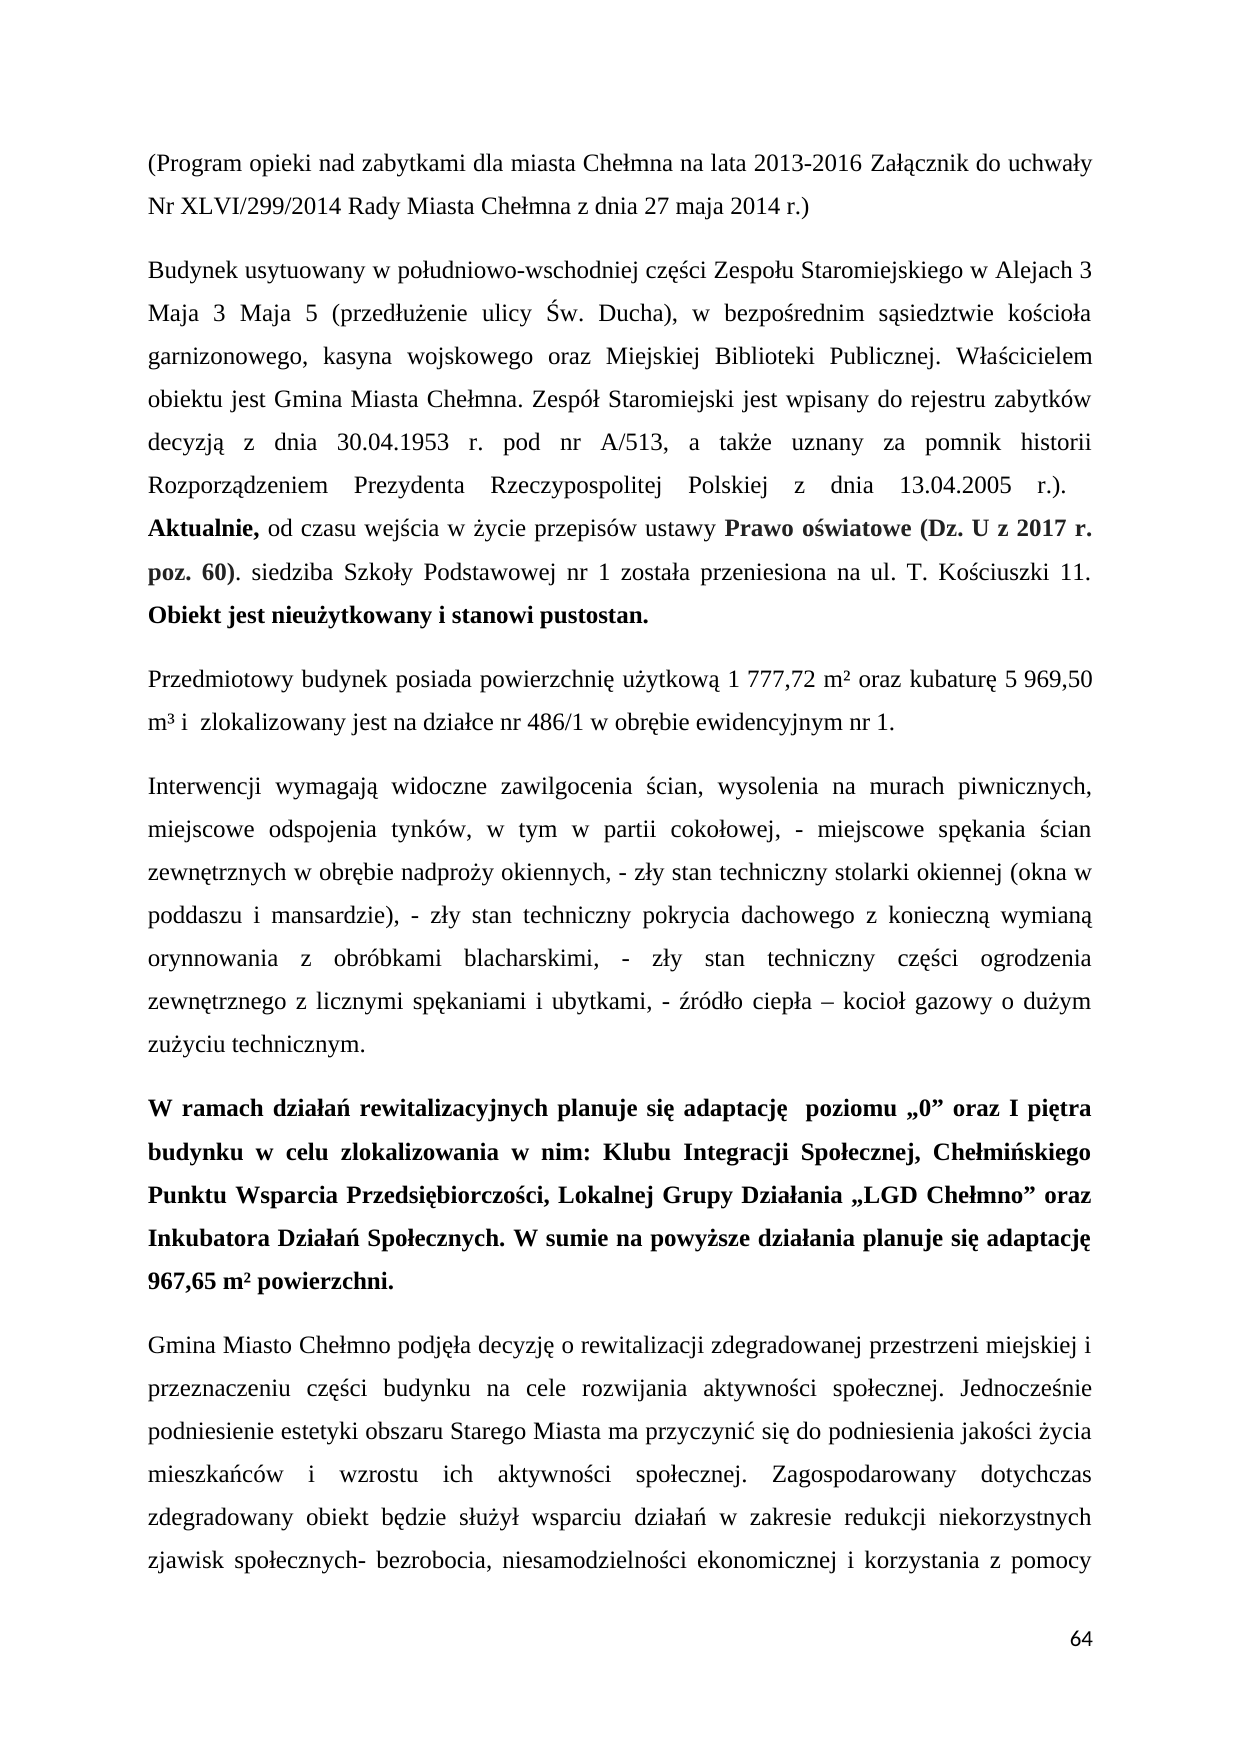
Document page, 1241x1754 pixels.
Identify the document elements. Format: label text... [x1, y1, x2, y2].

text Przedmiotowy budynek posiada powierzchnię użytkową 1 777,72 m² oraz kubaturę 5 969,50 m³ i zlokalizowany jest na działce nr 486/1 w obrębie ewidencyjnym nr 1. [148, 664, 1093, 736]
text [148, 148, 1093, 219]
text Budynek usytuowany w południowo-wschodniej części Zespołu Staromiejskiego w Alejach 3 Maja 3 Maja 5 (przedłużenie ulicy Św. Ducha), w bezpośrednim sąsiedztwie kościoła garnizonowego, kasyna wojskowego oraz Miejskiej Biblioteki Publicznej. Właścicielem obiektu jest Gmina Miasta Chełmna. Zespół Staromiejski jest wpisany do rejestru zabytków decyzją z dnia 30.04.1953 r. pod nr A/513, a także uznany za pomnik historii Rozporządzeniem Prezydenta Rzeczypospolitej Polskiej z dnia 13.04.2005 r.). Aktualnie, od czasu wejścia w życie przepisów ustawy Prawo oświatowe (Dz. U z 2017 r. poz. 60). siedziba Szkoły Podstawowej nr 1 została przeniesiona na ul. T. Kościuszki 11. Obiekt jest nieużytkowany i stanowi pustostan. [148, 255, 1093, 628]
text W ramach działań rewitalizacyjnych planuje się adaptację poziomu „0” oraz I piętra budynku w celu zlokalizowania w nim: Klubu Integracji Społecznej, Chełmińskiego Punktu Wsparcia Przedsiębiorczości, Lokalnej Grupy Działania „LGD Chełmno” oraz Inkubatora Działań Społecznych. W sumie na powyższe działania planuje się adaptację 967,65 m² powierzchni. [148, 1093, 1093, 1295]
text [148, 1330, 1093, 1574]
text Interwencji wymagają widoczne zawilgocenia ścian, wysolenia na murach piwnicznych, miejscowe odspojenia tynków, w tym w partii cokołowej, - miejscowe spękania ścian zewnętrznych w obrębie nadproży okiennych, - zły stan techniczny stolarki okiennej (okna w poddaszu i mansardzie), - zły stan techniczny pokrycia dachowego z konieczną wymianą orynnowania z obróbkami blacharskimi, - zły stan techniczny części ogrodzenia zewnętrznego z licznymi spękaniami i ubytkami, - źródło ciepła – kocioł gazowy o dużym zużyciu technicznym. [148, 771, 1093, 1058]
